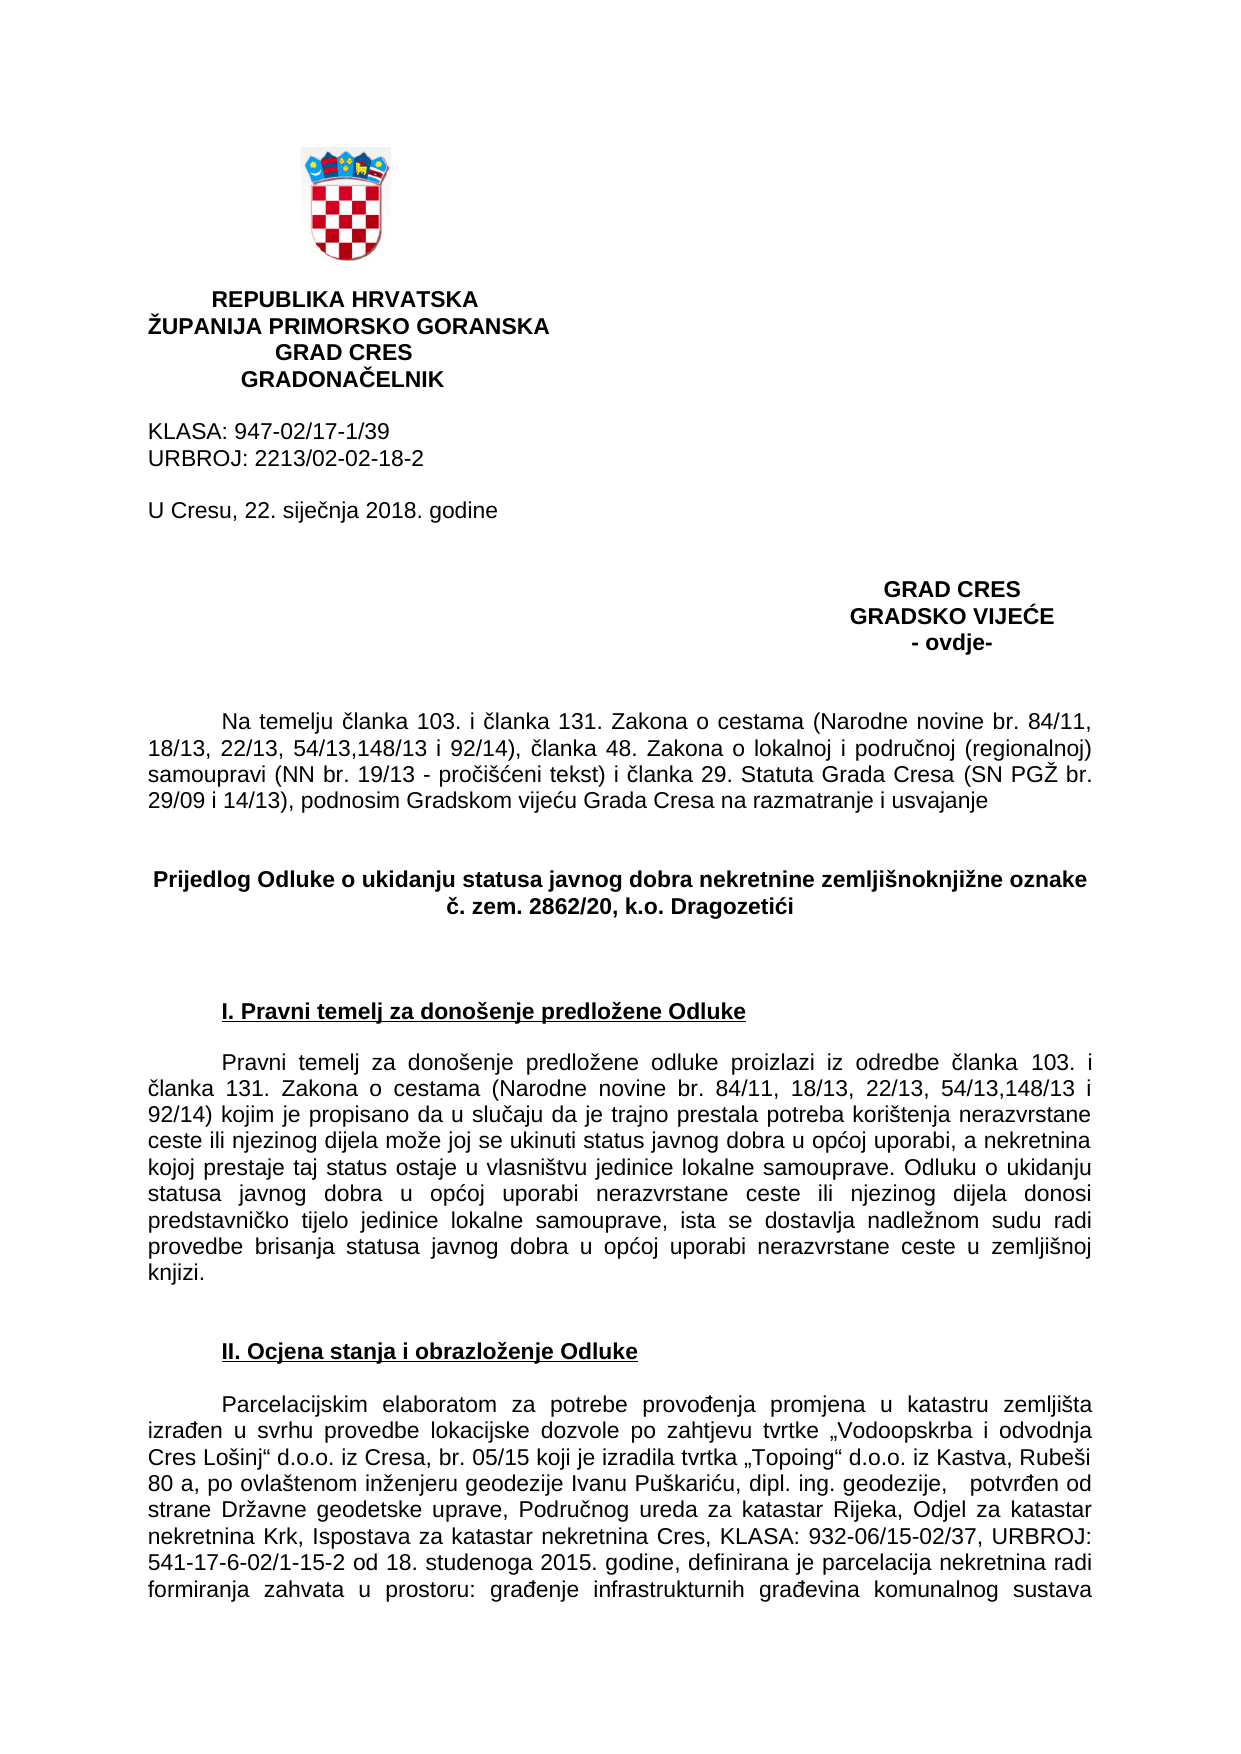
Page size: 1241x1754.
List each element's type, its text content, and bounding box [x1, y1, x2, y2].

text Pravni temelj za donošenje predložene odluke proizlazi iz odredbe članka 103. i članka 131. Zakona o cestama (Narodne novine br. 84/11, 18/13, 22/13, 54/13,148/13 i 92/14) kojim je propisano da u slučaju da je trajno prestala potreba korištenja nerazvrstane ceste ili njezinog dijela može joj se ukinuti status javnog dobra u općoj uporabi, a nekretnina kojoj prestaje taj status ostaje u vlasništvu jedinice lokalne samouprave. Odluku o ukidanju statusa javnog dobra u općoj uporabi nerazvrstane ceste ili njezinog dijela donosi predstavničko tijelo jedinice lokalne samouprave, ista se dostavlja nadležnom sudu radi provedbe brisanja statusa javnog dobra u općoj uporabi nerazvrstane ceste u zemljišnoj knjizi. [148, 1048, 1093, 1286]
text REPUBLIKA HRVATSKA [148, 286, 1093, 313]
text U Cresu, 22. siječnja 2018. godine [148, 497, 1093, 524]
text I. Pravni temelj za donošenje predložene Odluke [148, 998, 1093, 1024]
text URBROJ: 2213/02-02-18-2 [148, 444, 1093, 471]
text GRADONAČELNIK [221, 366, 1093, 392]
text GRAD CRES [738, 576, 1093, 603]
picture [300, 147, 392, 261]
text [148, 1391, 1093, 1602]
text - ovdje- [738, 629, 1093, 655]
text GRADSKO VIJEĆE [738, 603, 1093, 629]
text GRAD CRES [148, 339, 1093, 366]
text ŽUPANIJA PRIMORSKO GORANSKA [148, 313, 1093, 339]
text II. Ocjena stanja i obrazloženje Odluke [148, 1338, 1093, 1365]
text KLASA: 947-02/17-1/39 [148, 418, 1093, 444]
text Prijedlog Odluke o ukidanju statusa javnog dobra nekretnine zemljišnoknjižne oznake č. zem. 2862/20, k.o. Dragozetići [148, 866, 1093, 919]
text Na temelju članka 103. i članka 131. Zakona o cestama (Narodne novine br. 84/11, 18/13, 22/13, 54/13,148/13 i 92/14), članka 48. Zakona o lokalnoj i područnoj (regionalnoj) samoupravi (NN br. 19/13 - pročišćeni tekst) i članka 29. Statuta Grada Cresa (SN PGŽ br. 29/09 i 14/13), podnosim Gradskom vijeću Grada Cresa na razmatranje i usvajanje [148, 708, 1093, 813]
